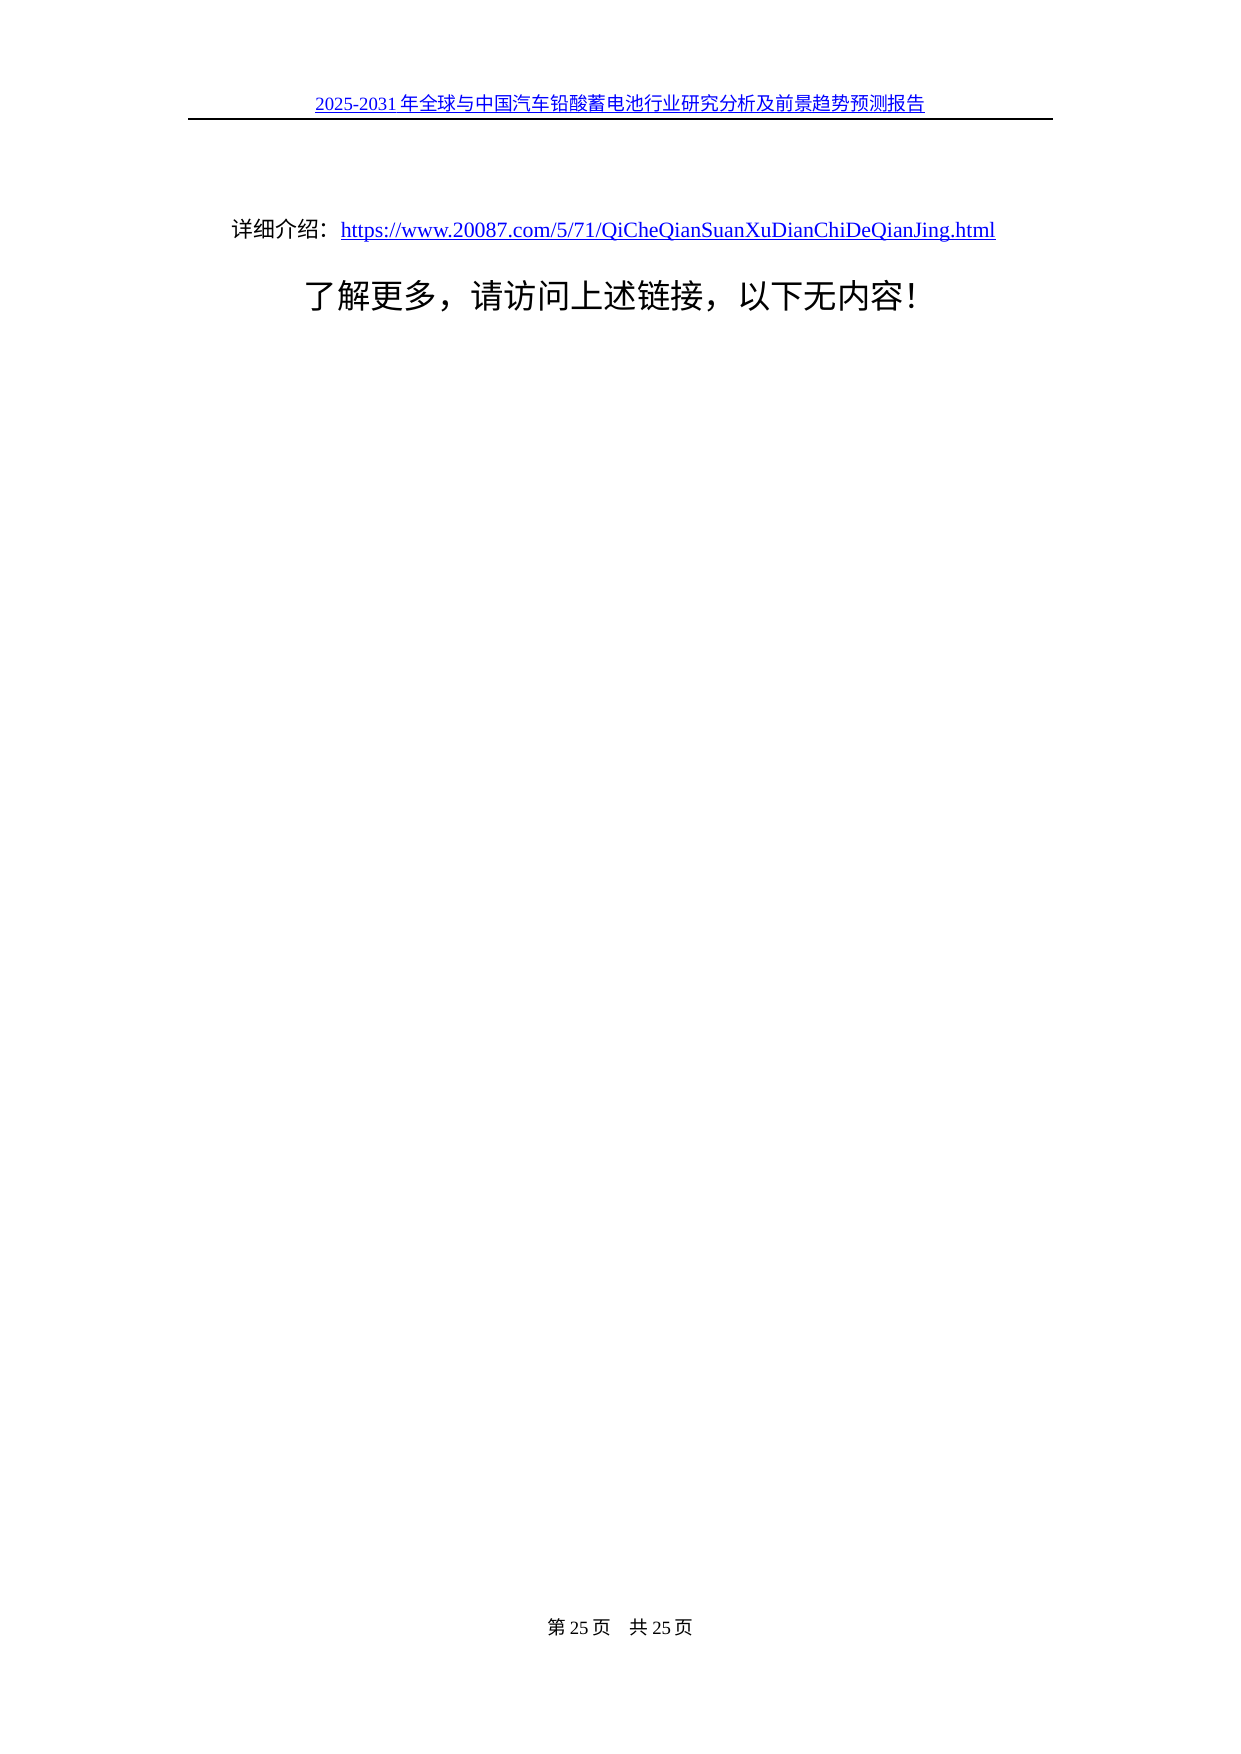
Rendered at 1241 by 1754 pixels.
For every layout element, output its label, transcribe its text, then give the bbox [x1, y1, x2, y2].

text 详细介绍：https://www.20087.com/5/71/QiCheQianSuanXuDianChiDeQianJing.html [187, 212, 1053, 244]
title 了解更多，请访问上述链接，以下无内容！ [187, 262, 1053, 327]
